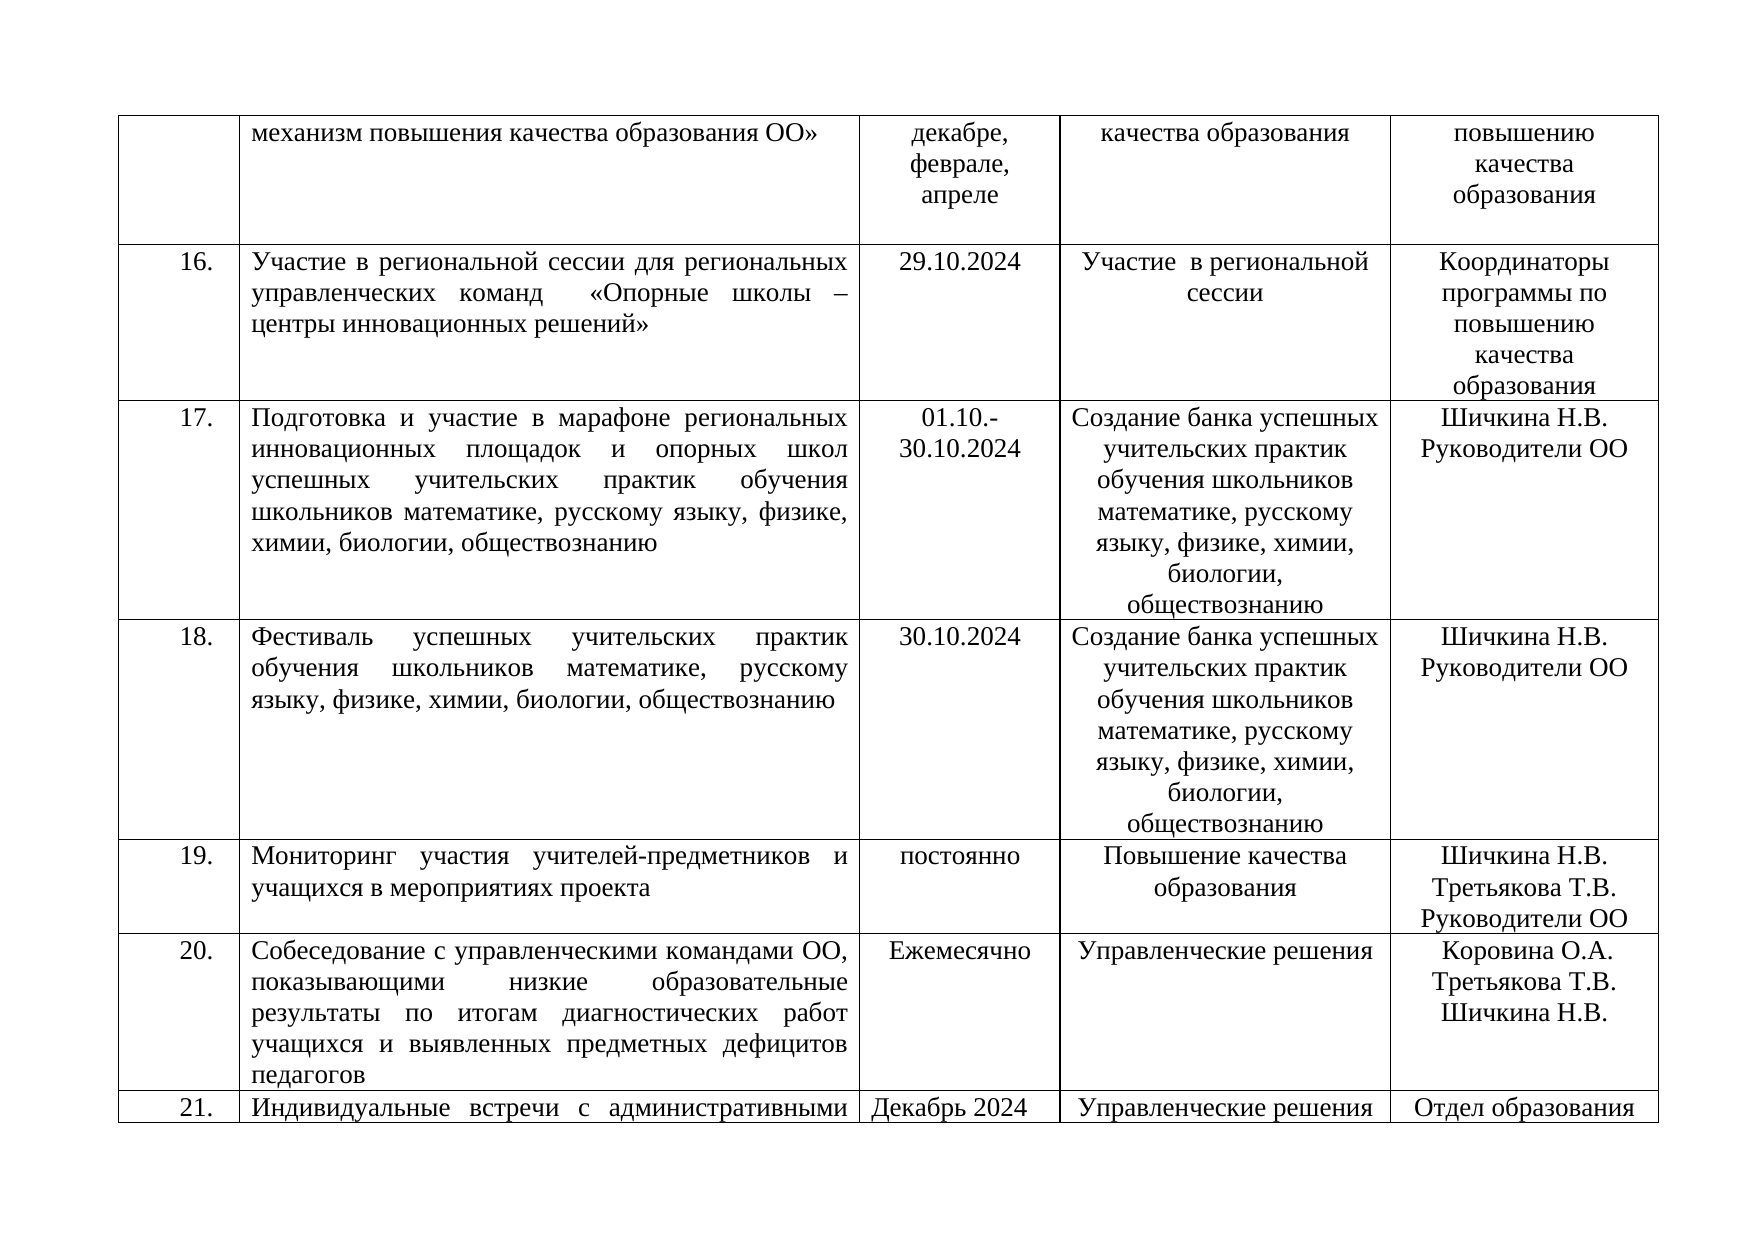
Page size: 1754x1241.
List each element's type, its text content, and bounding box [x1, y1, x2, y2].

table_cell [1061, 1091, 1390, 1122]
table_cell Участие в региональной сессии [1061, 245, 1390, 400]
table_cell Отдел образования [1391, 1091, 1658, 1122]
table_cell Мониторинг участия учителей-предметников и учащихся в мероприятиях проекта [240, 840, 859, 933]
table_cell Шичкина Н.В. Руководители ОО [1391, 401, 1658, 619]
table_cell [119, 116, 239, 243]
table_cell Создание банка успешных учительских практик обучения школьников математике, русскому языку, физике, химии, биологии, обществознанию [1061, 620, 1390, 838]
table_cell Фестиваль успешных учительских практик обучения школьников математике, русскому языку, физике, химии, биологии, обществознанию [240, 620, 859, 838]
table_cell Участие в региональной сессии для региональных управленческих команд «Опорные школы – центры инновационных решений» [240, 245, 859, 400]
table_cell постоянно [860, 840, 1059, 933]
table_cell Подготовка и участие в марафоне региональных инновационных площадок и опорных школ успешных учительских практик обучения школьников математике, русскому языку, физике, химии, биологии, обществознанию [240, 401, 859, 619]
table_cell 30.10.2024 [860, 620, 1059, 838]
table_cell 29.10.2024 [860, 245, 1059, 400]
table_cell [240, 1091, 859, 1122]
table_cell Повышение качества образования [1061, 840, 1390, 933]
table_cell [119, 245, 239, 400]
table_cell Координаторы программы по повышению качества образования [1391, 245, 1658, 400]
table_cell Собеседование с управленческими командами ОО, показывающими низкие образовательные результаты по итогам диагностических работ учащихся и выявленных предметных дефицитов педагогов [240, 934, 859, 1090]
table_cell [860, 1091, 1059, 1122]
table_cell [119, 401, 239, 619]
table_cell Управленческие решения [1061, 934, 1390, 1090]
table_cell Коровина О.А. Третьякова Т.В. Шичкина Н.В. [1391, 934, 1658, 1090]
table_cell [119, 1091, 239, 1122]
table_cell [240, 116, 859, 243]
table_cell [119, 934, 239, 1090]
table_cell Создание банка успешных учительских практик обучения школьников математике, русскому языку, физике, химии, биологии, обществознанию [1061, 401, 1390, 619]
table_cell [119, 620, 239, 838]
table_cell Ежемесячно [860, 934, 1059, 1090]
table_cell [1391, 116, 1658, 243]
table_cell Шичкина Н.В. Руководители ОО [1391, 620, 1658, 838]
table_cell 01.10.-30.10.2024 [860, 401, 1059, 619]
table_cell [1061, 116, 1390, 243]
table_cell Шичкина Н.В. Третьякова Т.В. Руководители ОО [1391, 840, 1658, 933]
table_cell [119, 840, 239, 933]
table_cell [860, 116, 1059, 243]
